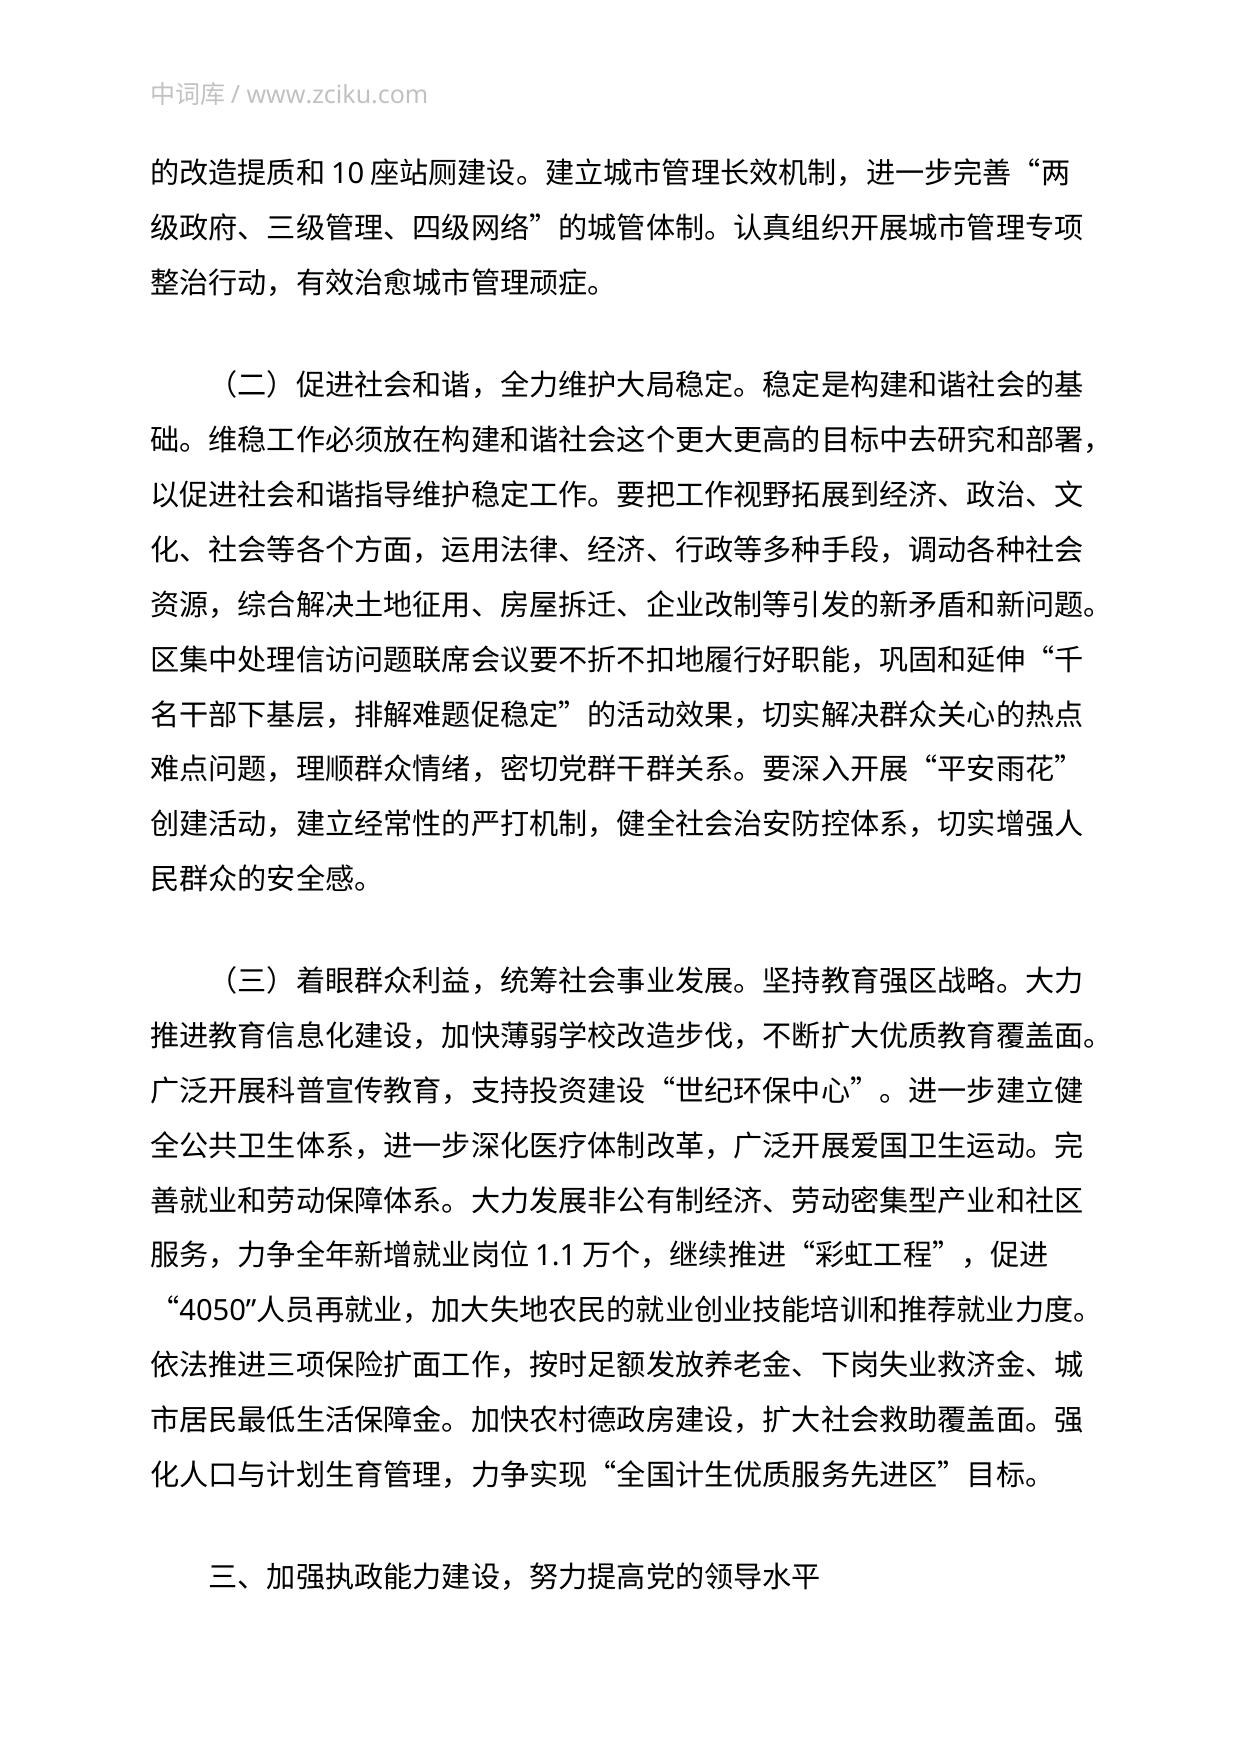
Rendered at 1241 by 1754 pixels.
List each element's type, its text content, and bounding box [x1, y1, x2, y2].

text 三、加强执政能力建设，努力提高党的领导水平 [150, 1553, 1090, 1596]
text （三）着眼群众利益，统筹社会事业发展。坚持教育强区战略。大力推进教育信息化建设，加快薄弱学校改造步伐，不断扩大优质教育覆盖面。广泛开展科普宣传教育，支持投资建设“世纪环保中心”。进一步建立健全公共卫生体系，进一步深化医疗体制改革，广泛开展爱国卫生运动。完善就业和劳动保障体系。大力发展非公有制经济、劳动密集型产业和社区服务，力争全年新增就业岗位1.1万个，继续推进“彩虹工程”，促进“4050”人员再就业，加大失地农民的就业创业技能培训和推荐就业力度。依法推进三项保险扩面工作，按时足额发放养老金、下岗失业救济金、城市居民最低生活保障金。加快农村德政房建设，扩大社会救助覆盖面。强化人口与计划生育管理，力争实现“全国计生优质服务先进区”目标。 [150, 957, 1090, 1494]
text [150, 150, 1090, 302]
text （二）促进社会和谐，全力维护大局稳定。稳定是构建和谐社会的基础。维稳工作必须放在构建和谐社会这个更大更高的目标中去研究和部署，以促进社会和谐指导维护稳定工作。要把工作视野拓展到经济、政治、文化、社会等各个方面，运用法律、经济、行政等多种手段，调动各种社会资源，综合解决土地征用、房屋拆迁、企业改制等引发的新矛盾和新问题。区集中处理信访问题联席会议要不折不扣地履行好职能，巩固和延伸“千名干部下基层，排解难题促稳定”的活动效果，切实解决群众关心的热点难点问题，理顺群众情绪，密切党群干群关系。要深入开展“平安雨花”创建活动，建立经常性的严打机制，健全社会治安防控体系，切实增强人民群众的安全感。 [150, 362, 1090, 898]
